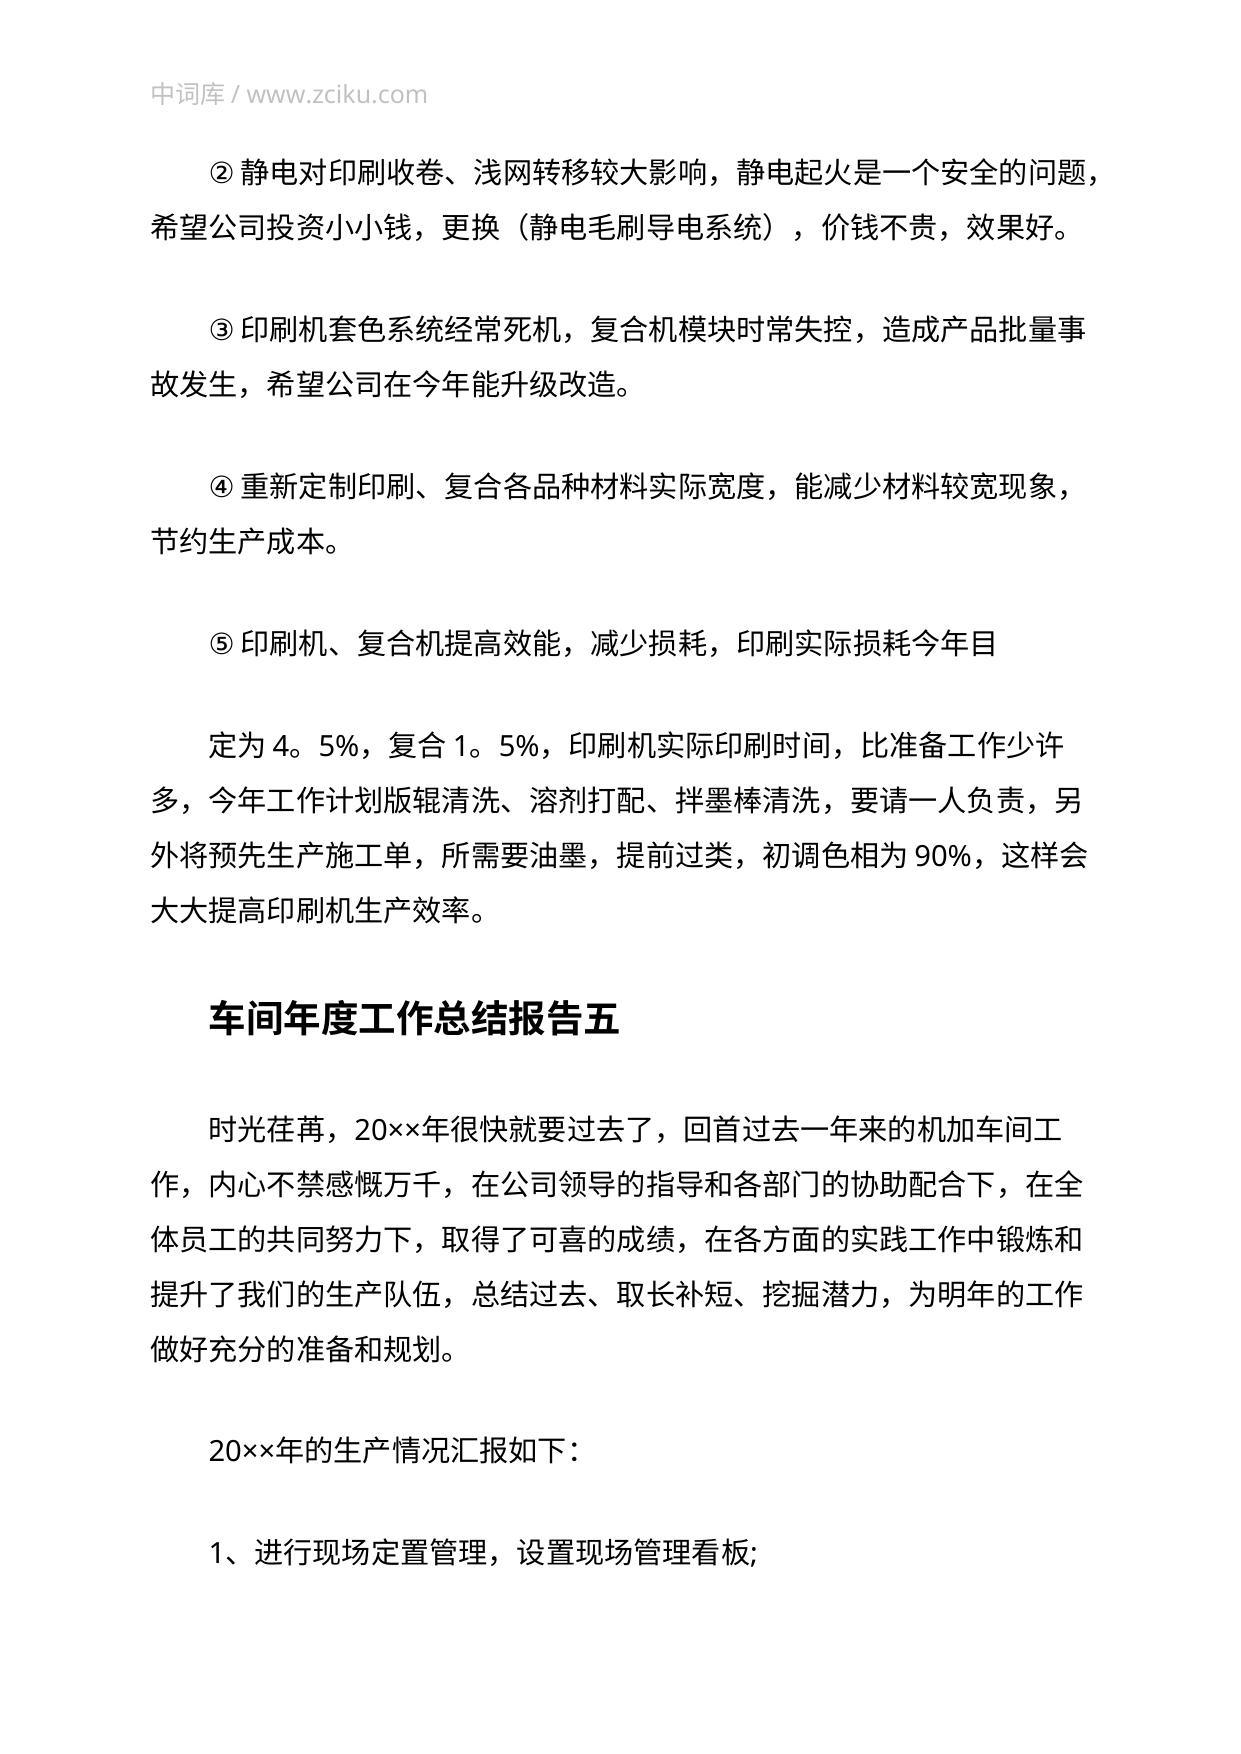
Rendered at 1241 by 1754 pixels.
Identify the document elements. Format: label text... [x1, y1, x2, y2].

text ⑤印刷机、复合机提高效能，减少损耗，印刷实际损耗今年目 [150, 620, 1090, 663]
text ②静电对印刷收卷、浅网转移较大影响，静电起火是一个安全的问题，希望公司投资小小钱，更换（静电毛刷导电系统），价钱不贵，效果好。 [150, 150, 1090, 247]
text 1、进行现场定置管理，设置现场管理看板; [150, 1530, 1090, 1572]
text 车间年度工作总结报告五 [150, 989, 1090, 1043]
text 定为4。5%，复合1。5%，印刷机实际印刷时间，比准备工作少许多，今年工作计划版辊清洗、溶剂打配、拌墨棒清洗，要请一人负责，另外将预先生产施工单，所需要油墨，提前过类，初调色相为90%，这样会大大提高印刷机生产效率。 [150, 722, 1090, 929]
text 20××年的生产情况汇报如下： [150, 1428, 1090, 1470]
text 时光荏苒，20××年很快就要过去了，回首过去一年来的机加车间工作，内心不禁感慨万千，在公司领导的指导和各部门的协助配合下，在全体员工的共同努力下，取得了可喜的成绩，在各方面的实践工作中锻炼和提升了我们的生产队伍，总结过去、取长补短、挖掘潜力，为明年的工作做好充分的准备和规划。 [150, 1106, 1090, 1368]
text ④重新定制印刷、复合各品种材料实际宽度，能减少材料较宽现象，节约生产成本。 [150, 463, 1090, 561]
text ③印刷机套色系统经常死机，复合机模块时常失控，造成产品批量事故发生，希望公司在今年能升级改造。 [150, 307, 1090, 404]
